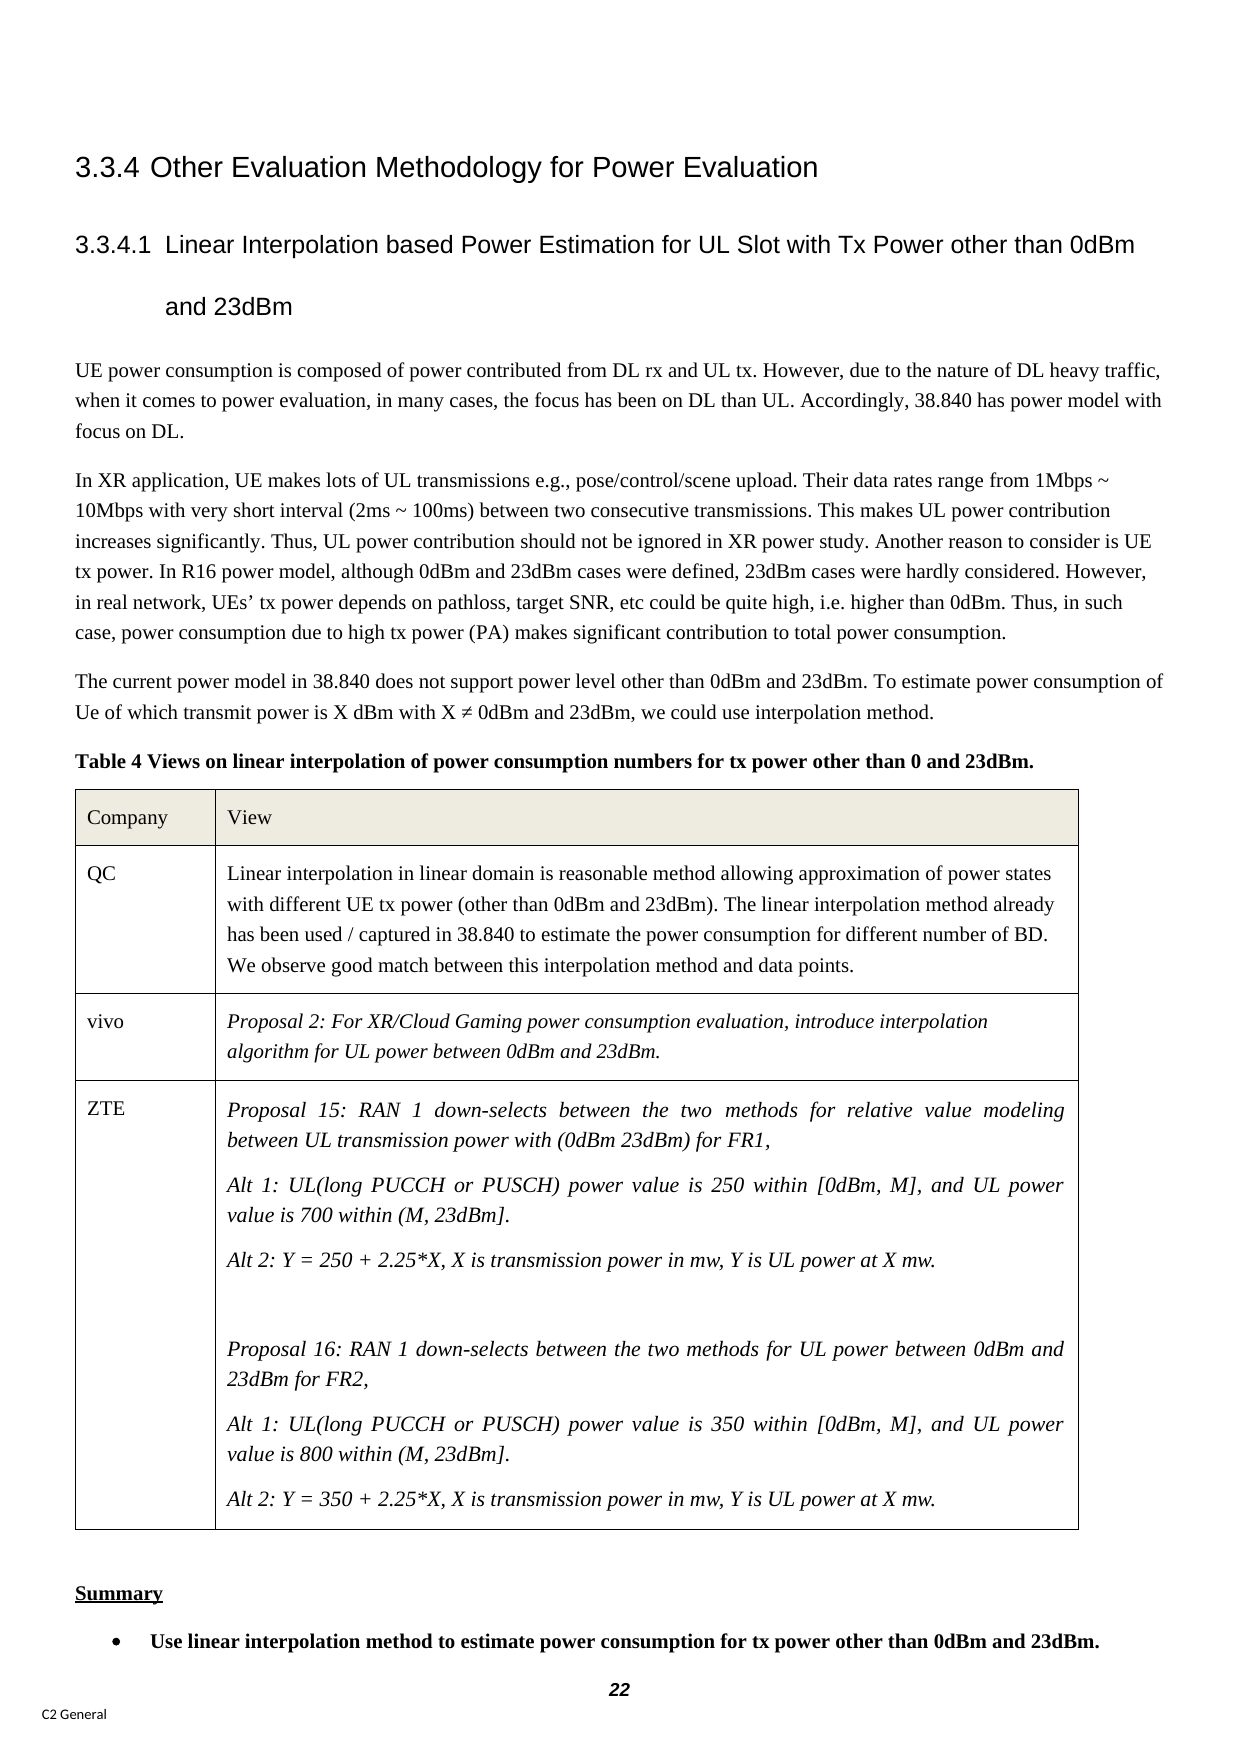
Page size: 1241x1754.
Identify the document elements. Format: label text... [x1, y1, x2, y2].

text Table 4 Views on linear interpolation of power consumption numbers for tx power other than 0 and 23dBm. [75, 746, 1165, 775]
text The current power model in 38.840 does not support power level other than 0dBm and 23dBm. To estimate power consumption of Ue of which transmit power is X dBm with X ≠ 0dBm and 23dBm, we could use interpolation method. [75, 667, 1165, 726]
table_cell Proposal 2: For XR/Cloud Gaming power consumption evaluation, introduce interpolation algorithm for UL power between 0dBm and 23dBm. [216, 994, 1078, 1080]
text UE power consumption is composed of power contributed from DL rx and UL tx. However, due to the nature of DL heavy traffic, when it comes to power evaluation, in many cases, the focus has been on DL than UL. Accordingly, 38.840 has power model with focus on DL. [75, 355, 1165, 445]
table_cell vivo [76, 994, 215, 1080]
subtitle Linear Interpolation based Power Estimation for UL Slot with Tx Power other than 0dBm and 23dBm [75, 217, 1165, 334]
text In XR application, UE makes lots of UL transmissions e.g., pose/control/scene upload. Their data rates range from 1Mbps ~ 10Mbps with very short interval (2ms ~ 100ms) between two consecutive transmissions. This makes UL power contribution increases significantly. Thus, UL power contribution should not be ignored in XR power study. Another reason to consider is UE tx power. In R16 power model, although 0dBm and 23dBm cases were defined, 23dBm cases were hardly considered. However, in real network, UEs’ tx power depends on pathloss, target SNR, etc could be quite high, i.e. higher than 0dBm. Thus, in such case, power consumption due to high tx power (PA) makes significant contribution to total power consumption. [75, 465, 1165, 646]
list Use linear interpolation method to estimate power consumption for tx power other than 0dBm and 23dBm. [112, 1627, 1165, 1656]
table_header Company [76, 790, 215, 845]
table_cell ZTE [76, 1081, 215, 1528]
table_cell Proposal 15: RAN 1 down-selects between the two methods for relative value modeling between UL transmission power with (0dBm 23dBm) for FR1, Alt 1: UL(long PUCCH or PUSCH) power value is 250 within [0dBm, M], and UL power value is 700 within (M, 23dBm]. Alt 2: Y = 250 + 2.25*X, X is transmission power in mw, Y is UL power at X mw. Proposal 16: RAN 1 down-selects between the two methods for UL power between 0dBm and 23dBm for FR2, Alt 1: UL(long PUCCH or PUSCH) power value is 350 within [0dBm, M], and UL power value is 800 within (M, 23dBm]. Alt 2: Y = 350 + 2.25*X, X is transmission power in mw, Y is UL power at X mw. [216, 1081, 1078, 1528]
text Summary [75, 1578, 1165, 1607]
table_header View [216, 790, 1078, 845]
table_cell QC [76, 846, 215, 993]
table_cell Linear interpolation in linear domain is reasonable method allowing approximation of power states with different UE tx power (other than 0dBm and 23dBm). The linear interpolation method already has been used / captured in 38.840 to estimate the power consumption for different number of BD. We observe good match between this interpolation method and data points. [216, 846, 1078, 993]
subtitle Other Evaluation Methodology for Power Evaluation [75, 138, 1165, 195]
